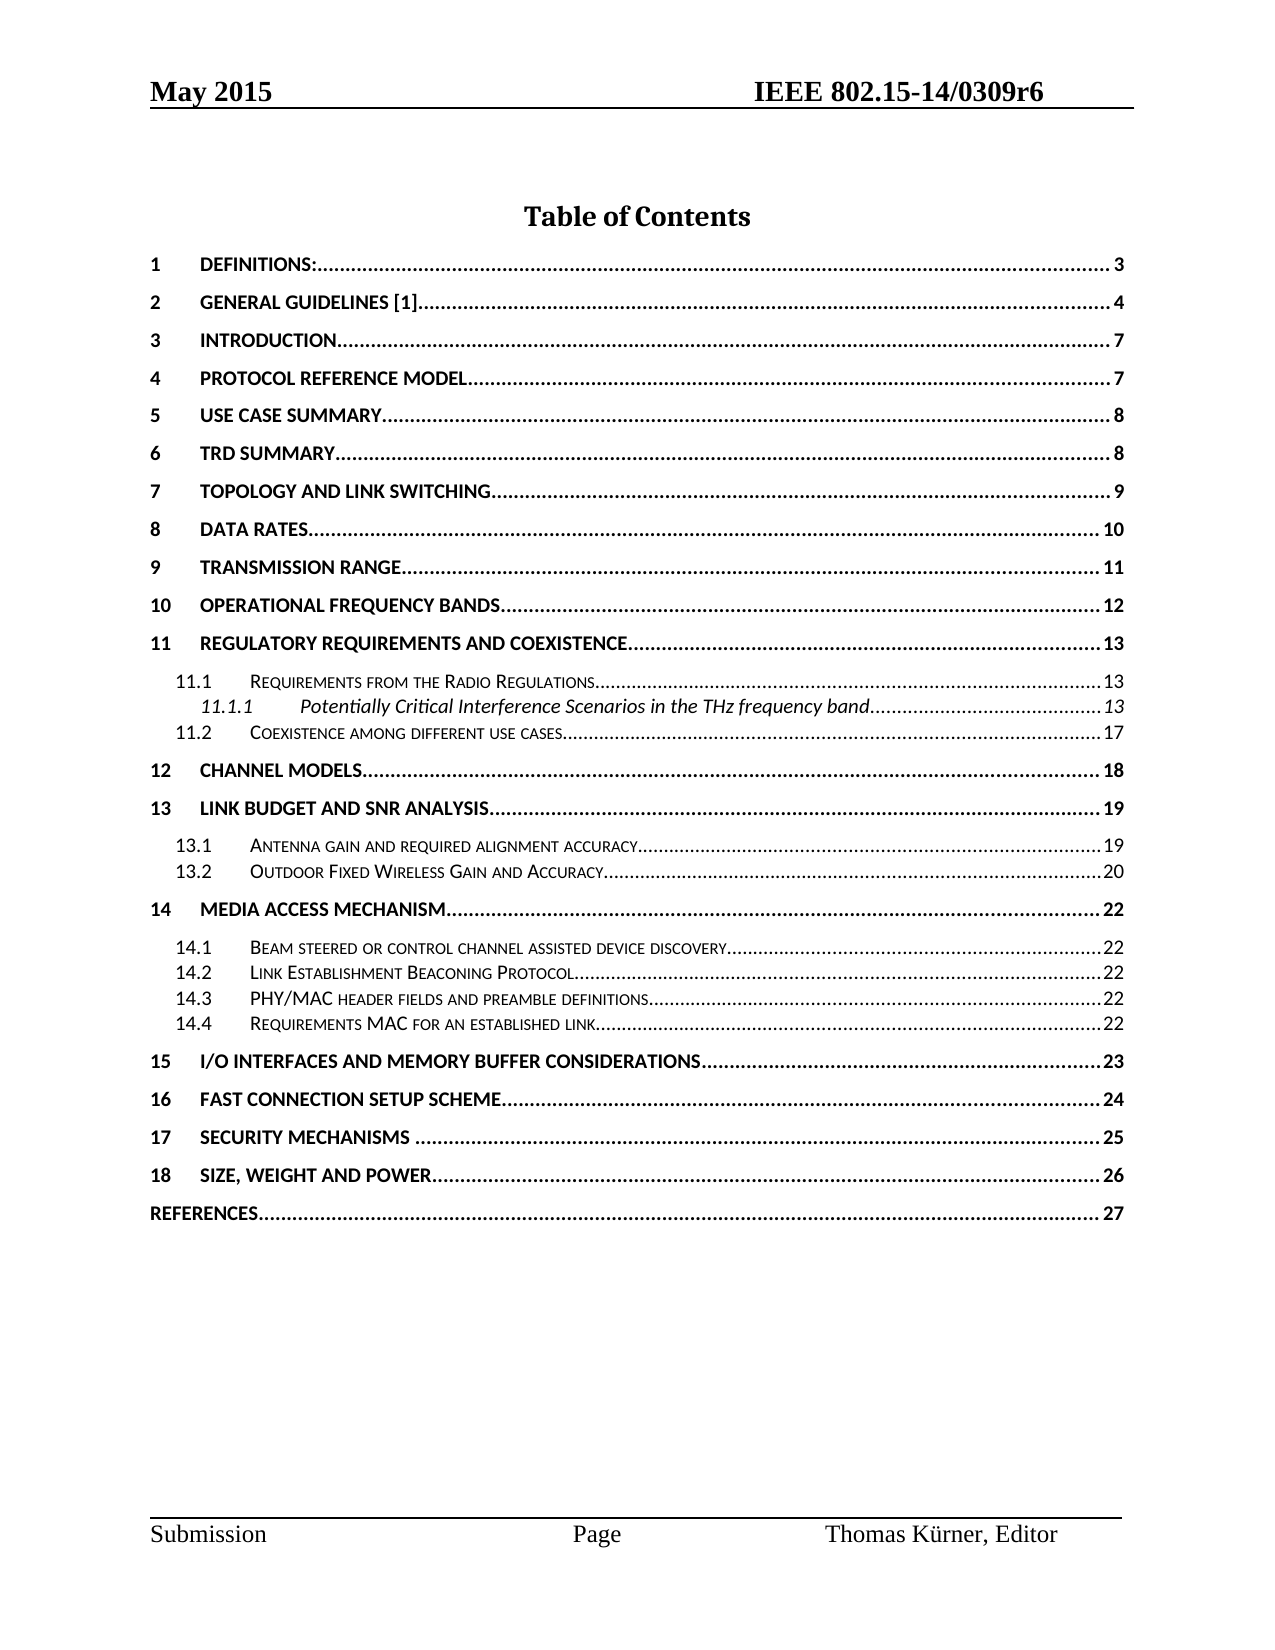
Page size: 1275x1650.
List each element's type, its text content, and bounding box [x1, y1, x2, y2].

text 5 Use case summary 8 [150, 403, 1125, 428]
text 12 Channel models 18 [150, 757, 1125, 782]
text 14 Media Access Mechanism 22 [150, 896, 1125, 921]
text References 27 [150, 1200, 1125, 1225]
text 17 Security mechanisms 25 [150, 1124, 1125, 1149]
text 16 Fast connection setup scheme 24 [150, 1086, 1125, 1111]
text 1 Definitions: 3 [150, 251, 1125, 276]
text 2 General Guidelines [1] 4 [150, 289, 1125, 314]
text 18 Size, Weight and Power 26 [150, 1162, 1125, 1187]
text 3 Introduction 7 [150, 327, 1125, 352]
text 11 Regulatory Requirements and Coexistence 13 [150, 630, 1125, 656]
text 13.2 Outdoor Fixed Wireless Gain and Accuracy 20 [175, 858, 1125, 883]
text 9 Transmission range 11 [150, 554, 1125, 580]
subtitle Table of Contents [150, 200, 1125, 233]
text 11.2 Coexistence among different use cases 17 [175, 719, 1125, 744]
text 11.1.1 Potentially Critical Interference Scenarios in the THz frequency band 13 [200, 693, 1125, 719]
text 14.1 Beam steered or control channel assisted device discovery 22 [175, 934, 1125, 959]
text 7 Topology and Link Switching 9 [150, 478, 1125, 504]
text 14.2 Link Establishment Beaconing Protocol 22 [175, 959, 1125, 985]
text 4 Protocol Reference Model 7 [150, 365, 1125, 390]
text 15 I/O Interfaces and Memory Buffer Considerations 23 [150, 1048, 1125, 1073]
text 11.1 Requirements from the Radio Regulations 13 [175, 668, 1125, 693]
text 13 Link budget and SNR analysis 19 [150, 795, 1125, 820]
text 13.1 Antenna gain and required alignment accuracy 19 [175, 833, 1125, 858]
text 14.4 Requirements MAC for an established link 22 [175, 1010, 1125, 1036]
text 6 TRD Summary 8 [150, 441, 1125, 466]
text 14.3 PHY/MAC header fields and preamble definitions 22 [175, 985, 1125, 1010]
text 10 Operational frequency bands 12 [150, 592, 1125, 618]
text 8 Data Rates 10 [150, 516, 1125, 542]
